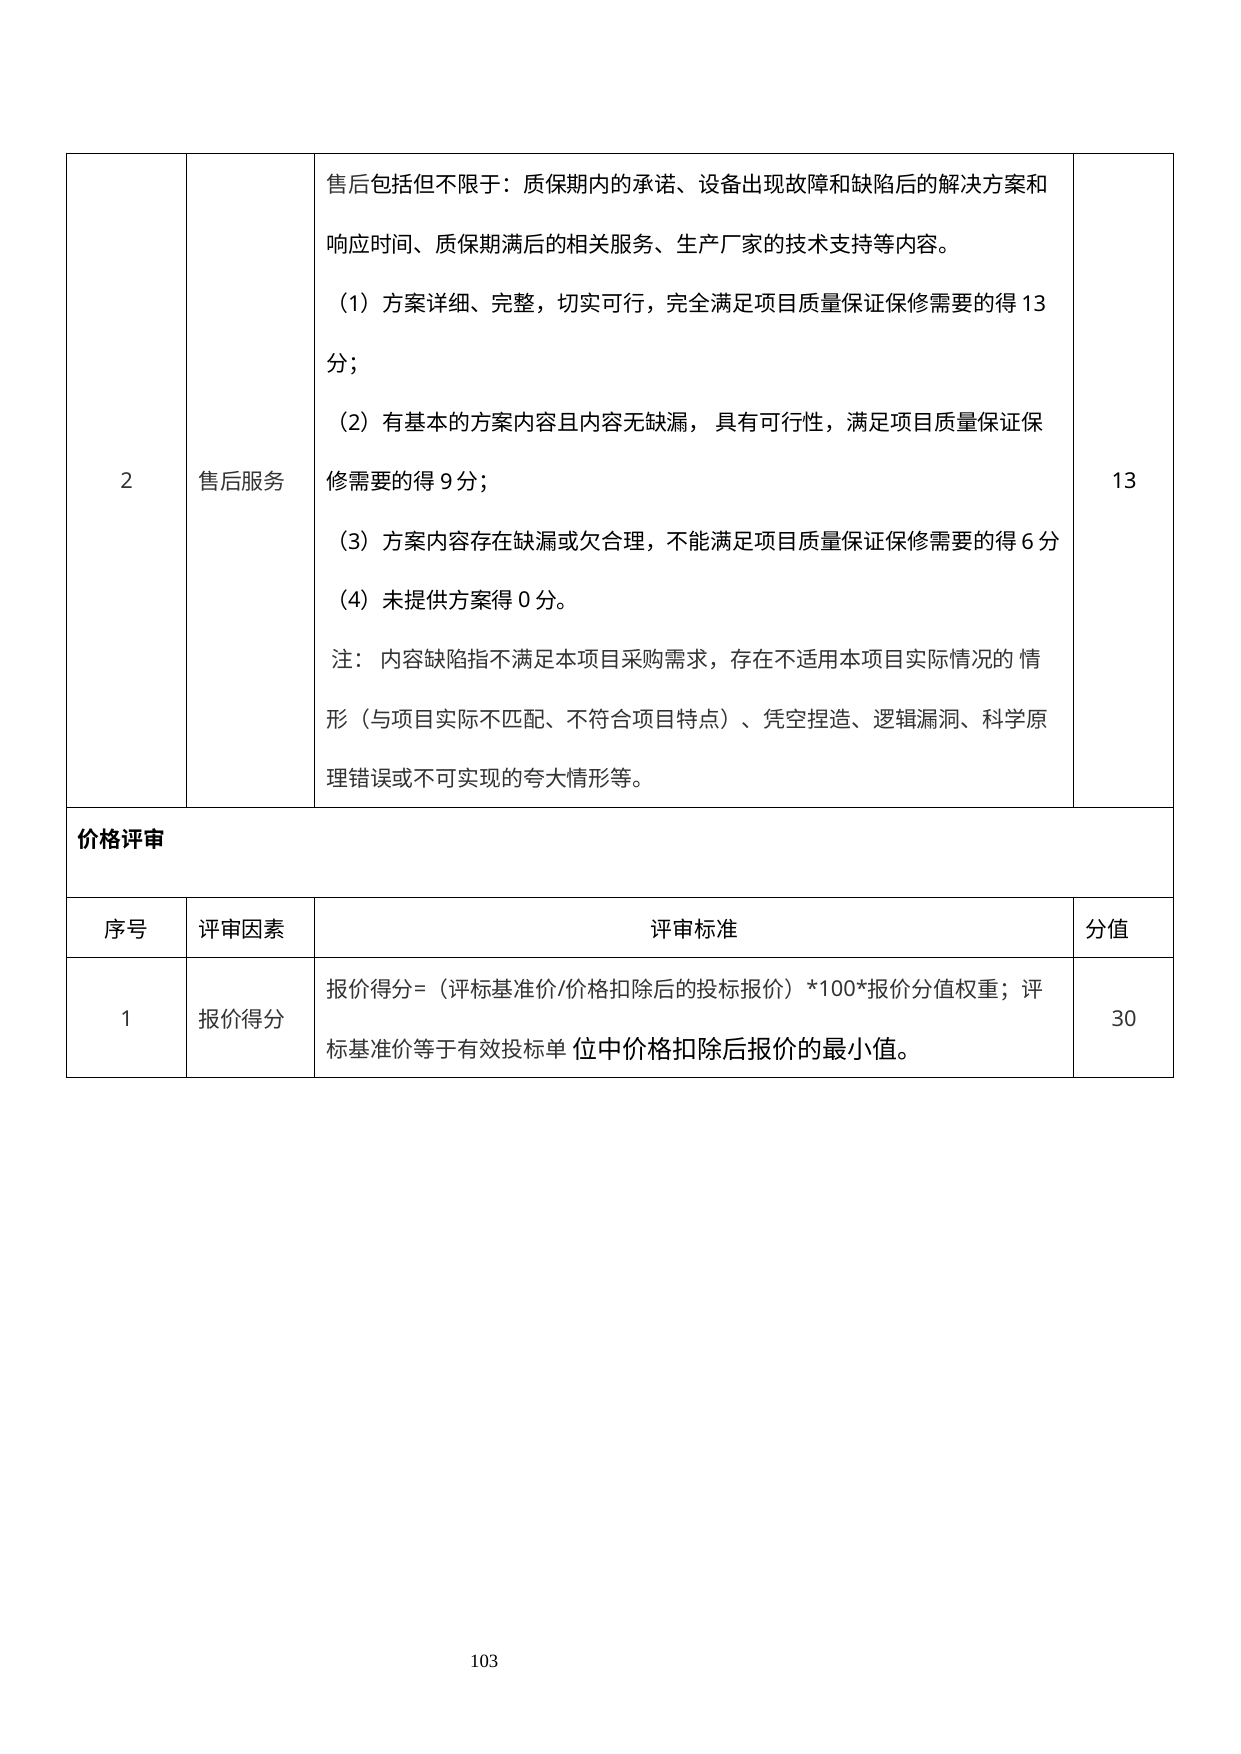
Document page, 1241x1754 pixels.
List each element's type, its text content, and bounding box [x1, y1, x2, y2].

table_cell 价格评审 [67, 808, 1173, 897]
table_cell 2 [67, 154, 186, 807]
table_cell 序号 [67, 898, 186, 957]
table_cell 报价得分 [187, 958, 314, 1077]
table_cell 30 [1074, 958, 1173, 1077]
table_cell 13 [1074, 154, 1173, 807]
table_cell 售后包括但不限于：质保期内的承诺、设备出现故障和缺陷后的解决方案和响应时间、质保期满后的相关服务、生产厂家的技术支持等内容。 （1）方案详细、完整，切实可行，完全满足项目质量保证保修需要的得13分； （2）有基本的方案内容且内容无缺漏， 具有可行性，满足项目质量保证保修需要的得9分； （3）方案内容存在缺漏或欠合理，不能满足项目质量保证保修需要的得6分 （4）未提供方案得0分。 注： 内容缺陷指不满足本项目采购需求，存在不适用本项目实际情况的 情形（与项目实际不匹配、不符合项目特点）、凭空捏造、逻辑漏洞、科学原理错误或不可实现的夸大情形等。 [315, 154, 1073, 807]
table_cell 评审因素 [187, 898, 314, 957]
table_cell 分值 [1074, 898, 1173, 957]
table_cell 评审标准 [315, 898, 1073, 957]
table_cell 1 [67, 958, 186, 1077]
table_cell 售后服务 [187, 154, 314, 807]
table_cell 报价得分=（评标基准价/价格扣除后的投标报价）*100*报价分值权重；评标基准价等于有效投标单 位中价格扣除后报价的最小值。 [315, 958, 1073, 1077]
